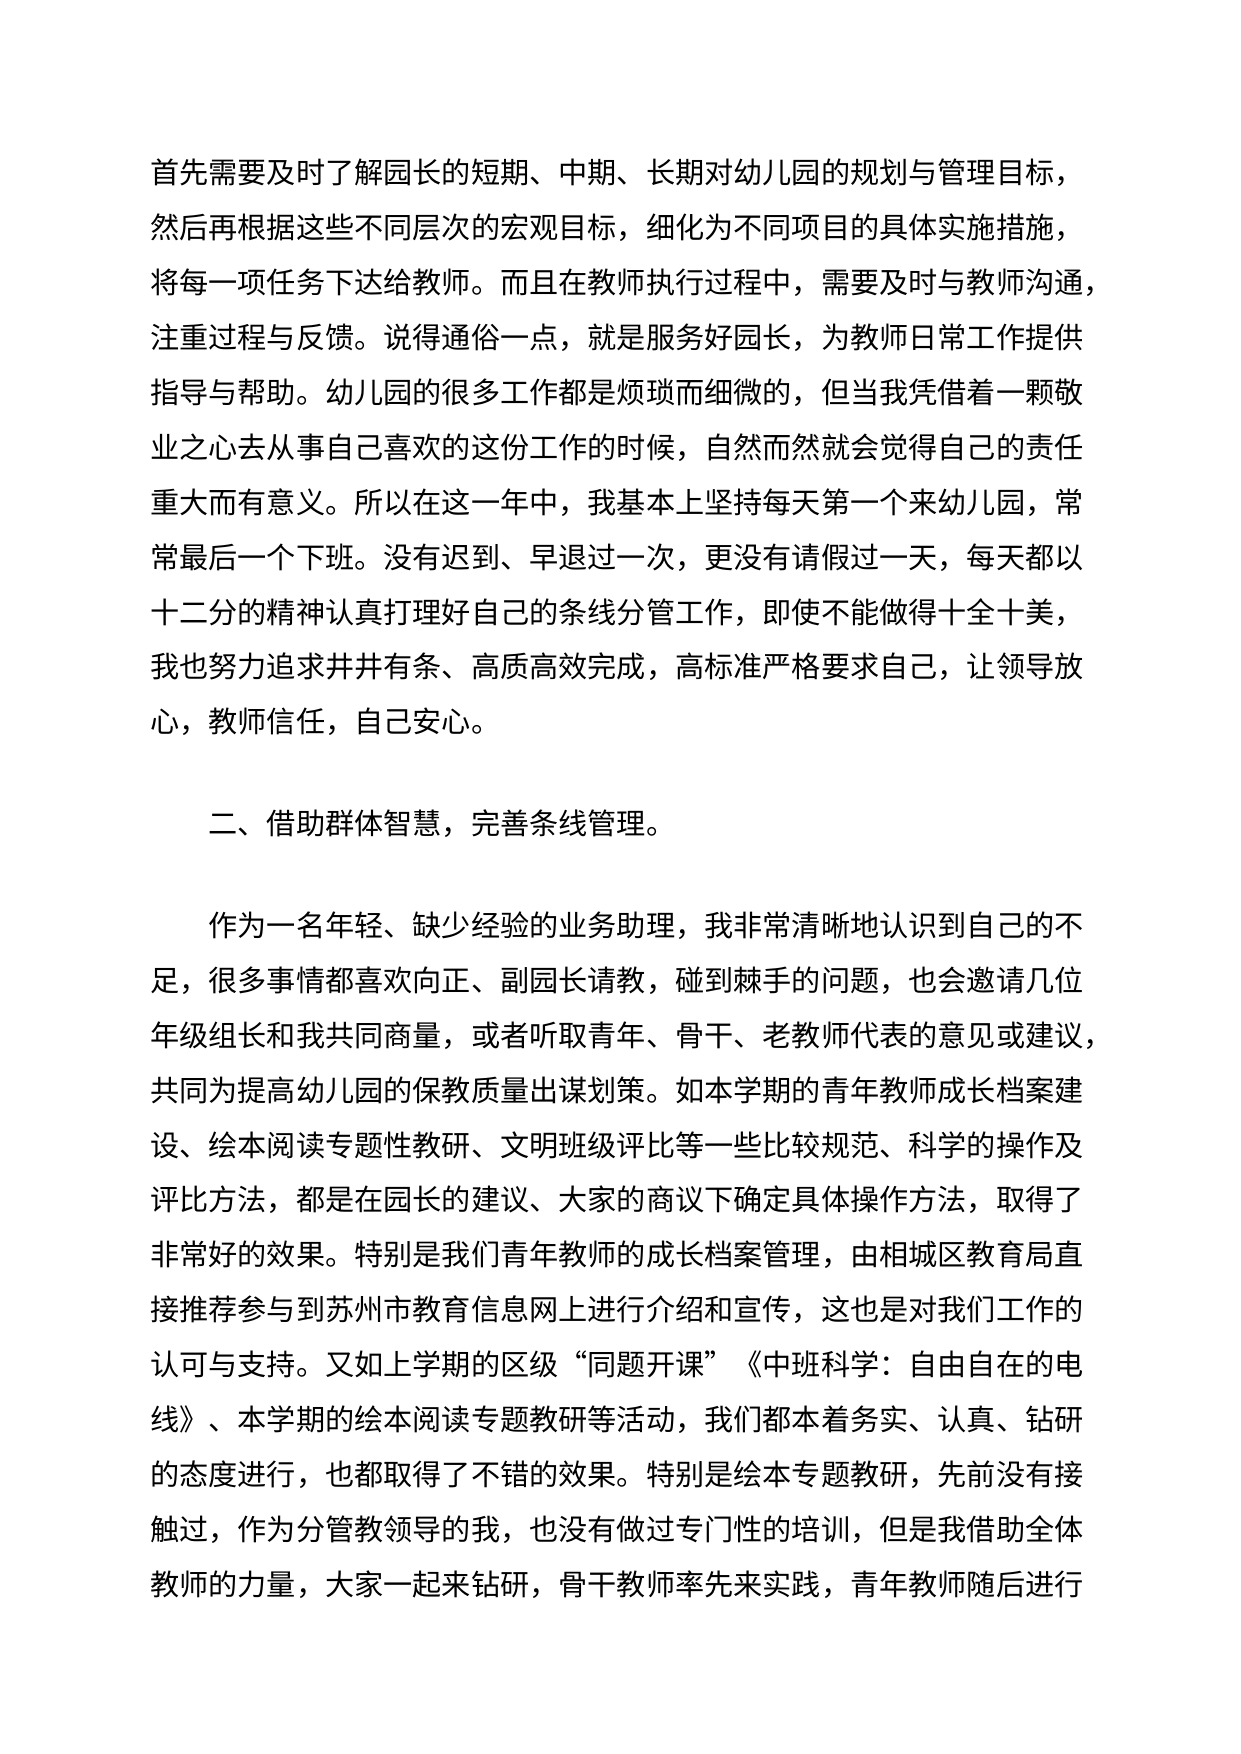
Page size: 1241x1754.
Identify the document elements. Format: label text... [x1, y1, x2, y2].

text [150, 150, 1090, 741]
text 二、借助群体智慧，完善条线管理。 [150, 801, 1090, 843]
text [150, 902, 1090, 1603]
